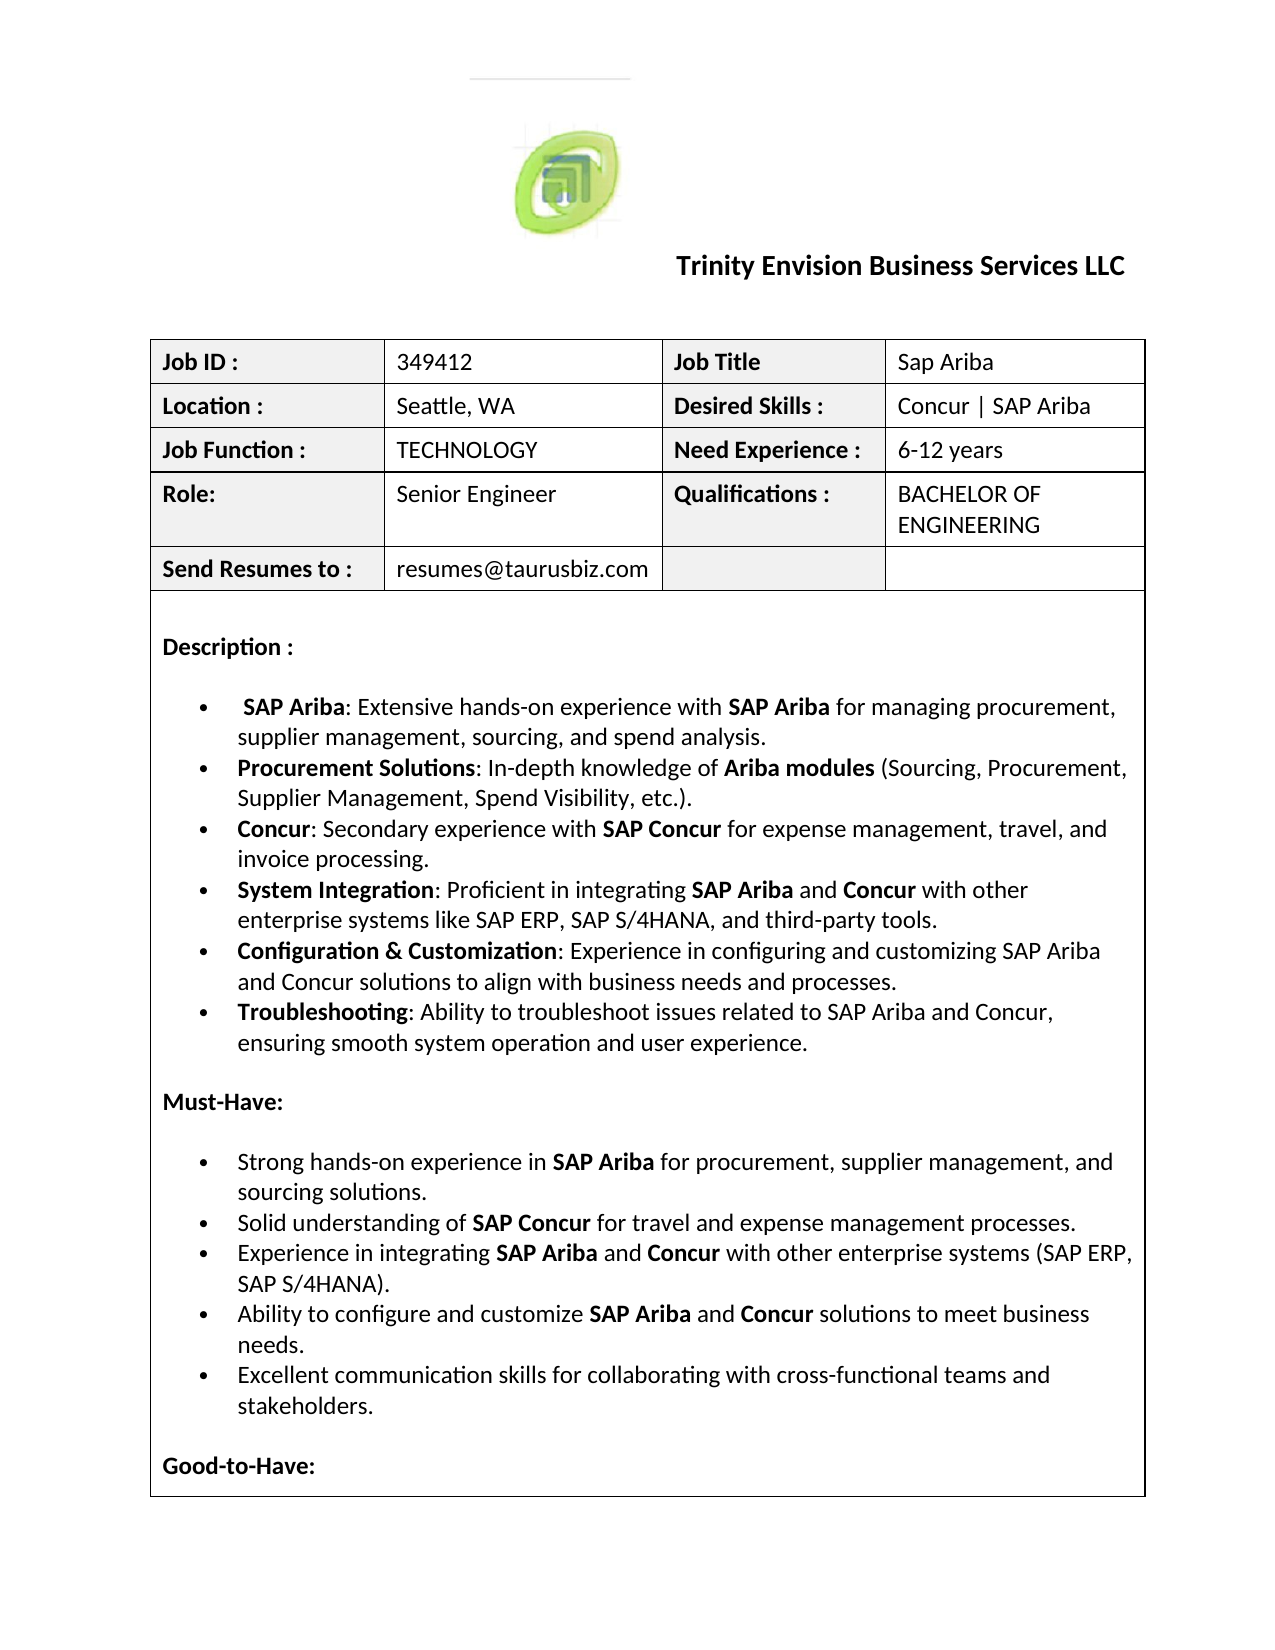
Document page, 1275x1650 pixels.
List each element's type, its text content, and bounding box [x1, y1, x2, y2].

table_cell Job Function : [151, 428, 384, 471]
picture [469, 75, 670, 275]
table_cell [663, 547, 885, 590]
table_cell [886, 547, 1144, 590]
table_cell resumes@taurusbiz.com [385, 547, 662, 590]
table_cell Desired Skills : [663, 384, 885, 427]
table_cell Location : [151, 384, 384, 427]
table_cell BACHELOR OF ENGINEERING [886, 473, 1144, 546]
table_cell Concur | SAP Ariba [886, 384, 1144, 427]
table_cell Seattle, WA [385, 384, 662, 427]
table_header Job Title [663, 340, 885, 383]
table_cell Senior Engineer [385, 473, 662, 546]
table_header Job ID : [151, 340, 384, 383]
table_header 349412 [385, 340, 662, 383]
table_cell Qualifications : [663, 473, 885, 546]
table_cell Need Experience : [663, 428, 885, 471]
table_cell TECHNOLOGY [385, 428, 662, 471]
table_cell 6-12 years [886, 428, 1144, 471]
table_cell Role: [151, 473, 384, 546]
table_cell Send Resumes to : [151, 547, 384, 590]
table_header Sap Ariba [886, 340, 1144, 383]
